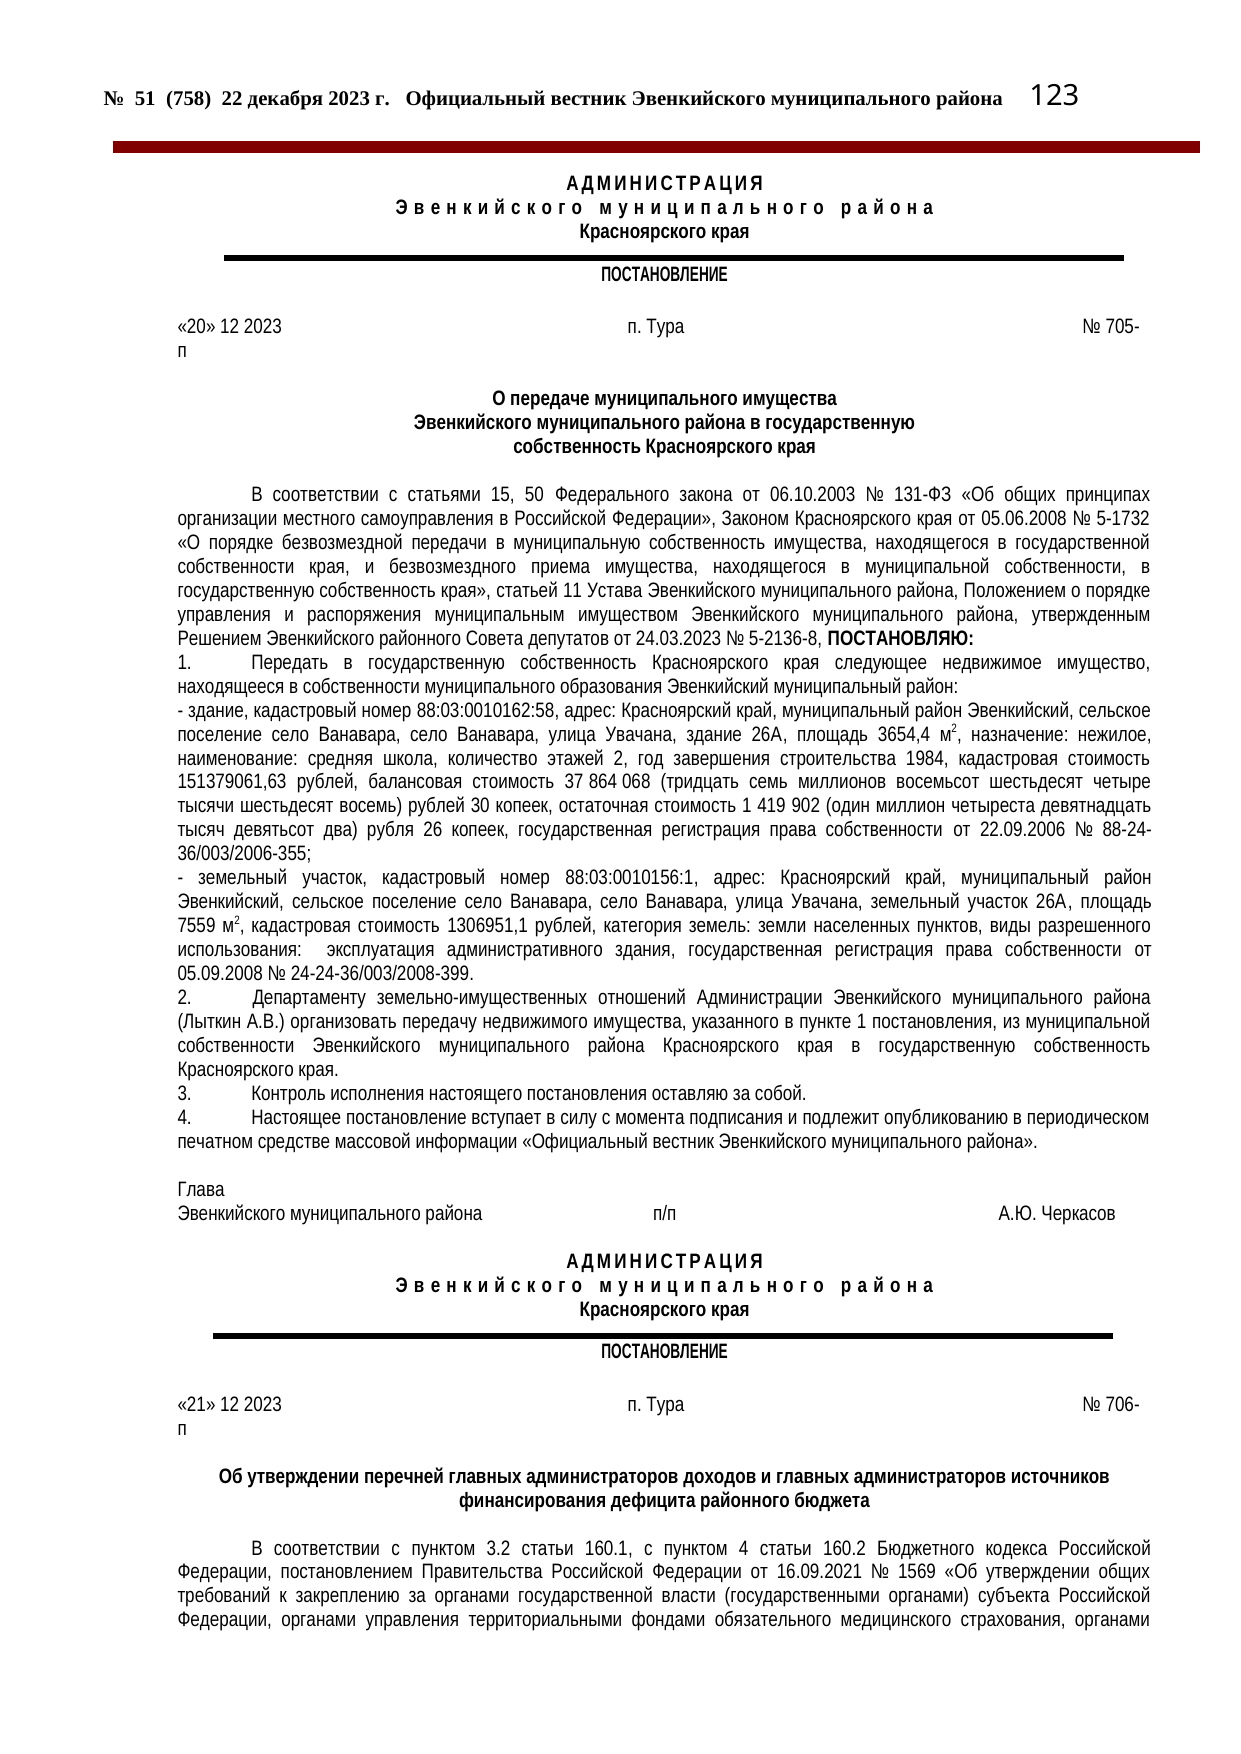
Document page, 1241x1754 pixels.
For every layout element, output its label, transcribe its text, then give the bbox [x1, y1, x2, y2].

text 2. Департаменту земельно-имущественных отношений Администрации Эвенкийского муниципального района (Лыткин А.В.) организовать передачу недвижимого имущества, указанного в пункте 1 постановления, из муниципальной собственности Эвенкийского муниципального района Красноярского края в государственную собственность Красноярского края. [177, 985, 1152, 1081]
text ПОСТАНОВЛЕНИЕ [177, 243, 1152, 290]
text В соответствии с статьями 15, 50 Федерального закона от 06.10.2003 № 131-ФЗ «Об общих принципах организации местного самоуправления в Российской Федерации», Законом Красноярского края от 05.06.2008 № 5-1732 «О порядке безвозмездной передачи в муниципальную собственность имущества, находящегося в государственной собственности края, и безвозмездного приема имущества, находящегося в муниципальной собственности, в государственную собственность края», статьей 11 Устава Эвенкийского муниципального района, Положением о порядке управления и распоряжения муниципальным имуществом Эвенкийского муниципального района, утвержденным Решением Эвенкийского районного Совета депутатов от 24.03.2023 № 5-2136-8, ПОСТАНОВЛЯЮ: [177, 482, 1152, 649]
text Эвенкийского муниципального района п/п А.Ю. Черкасов [177, 1201, 1152, 1224]
subtitle Эвенкийского муниципального района [177, 195, 1152, 219]
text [177, 1535, 1152, 1631]
text 3. Контроль исполнения настоящего постановления оставляю за собой. [177, 1081, 1152, 1105]
text - здание, кадастровый номер 88:03:0010162:58, адрес: Красноярский край, муниципальный район Эвенкийский, сельское поселение село Ванавара, село Ванавара, улица Увачана, здание 26А, площадь 3654,4 м2, назначение: нежилое, наименование: средняя школа, количество этажей 2, год завершения строительства 1984, кадастровая стоимость 151379061,63 рублей, балансовая стоимость 37 864 068 (тридцать семь миллионов восемьсот шестьдесят четыре тысячи шестьдесят восемь) рублей 30 копеек, остаточная стоимость 1 419 902 (один миллион четыреста девятнадцать тысяч девятьсот два) рубля 26 копеек, государственная регистрация права собственности от 22.09.2006 № 88-24-36/003/2006-355; [177, 697, 1152, 865]
text Эвенкийского муниципального района в государственную [177, 410, 1152, 434]
text Красноярского края [177, 1296, 1152, 1320]
text Красноярского края [177, 219, 1152, 243]
text собственность Красноярского края [177, 434, 1152, 458]
text Глава [177, 1177, 1152, 1201]
subtitle АДМИНИСТРАЦИЯ [177, 1248, 1152, 1272]
text ПОСТАНОВЛЕНИЕ [177, 1320, 1152, 1368]
text «20» 12 2023 п. Тура № 705-п [177, 314, 1152, 362]
subtitle Эвенкийского муниципального района [177, 1272, 1152, 1296]
text Об утверждении перечней главных администраторов доходов и главных администраторов источников финансирования дефицита районного бюджета [177, 1463, 1152, 1511]
text «21» 12 2023 п. Тура № 706-п [177, 1392, 1152, 1439]
text 4. Настоящее постановление вступает в силу с момента подписания и подлежит опубликованию в периодическом печатном средстве массовой информации «Официальный вестник Эвенкийского муниципального района». [177, 1105, 1152, 1153]
text - земельный участок, кадастровый номер 88:03:0010156:1, адрес: Красноярский край, муниципальный район Эвенкийский, сельское поселение село Ванавара, село Ванавара, улица Увачана, земельный участок 26А, площадь 7559 м2, кадастровая стоимость 1306951,1 рублей, категория земель: земли населенных пунктов, виды разрешенного использования: эксплуатация административного здания, государственная регистрация права собственности от 05.09.2008 № 24-24-36/003/2008-399. [177, 865, 1152, 985]
list Передать в государственную собственность Красноярского края следующее недвижимое имущество, находящееся в собственности муниципального образования Эвенкийский муниципальный район: [177, 649, 1152, 697]
text О передаче муниципального имущества [177, 386, 1152, 410]
subtitle АДМИНИСТРАЦИЯ [177, 171, 1152, 195]
